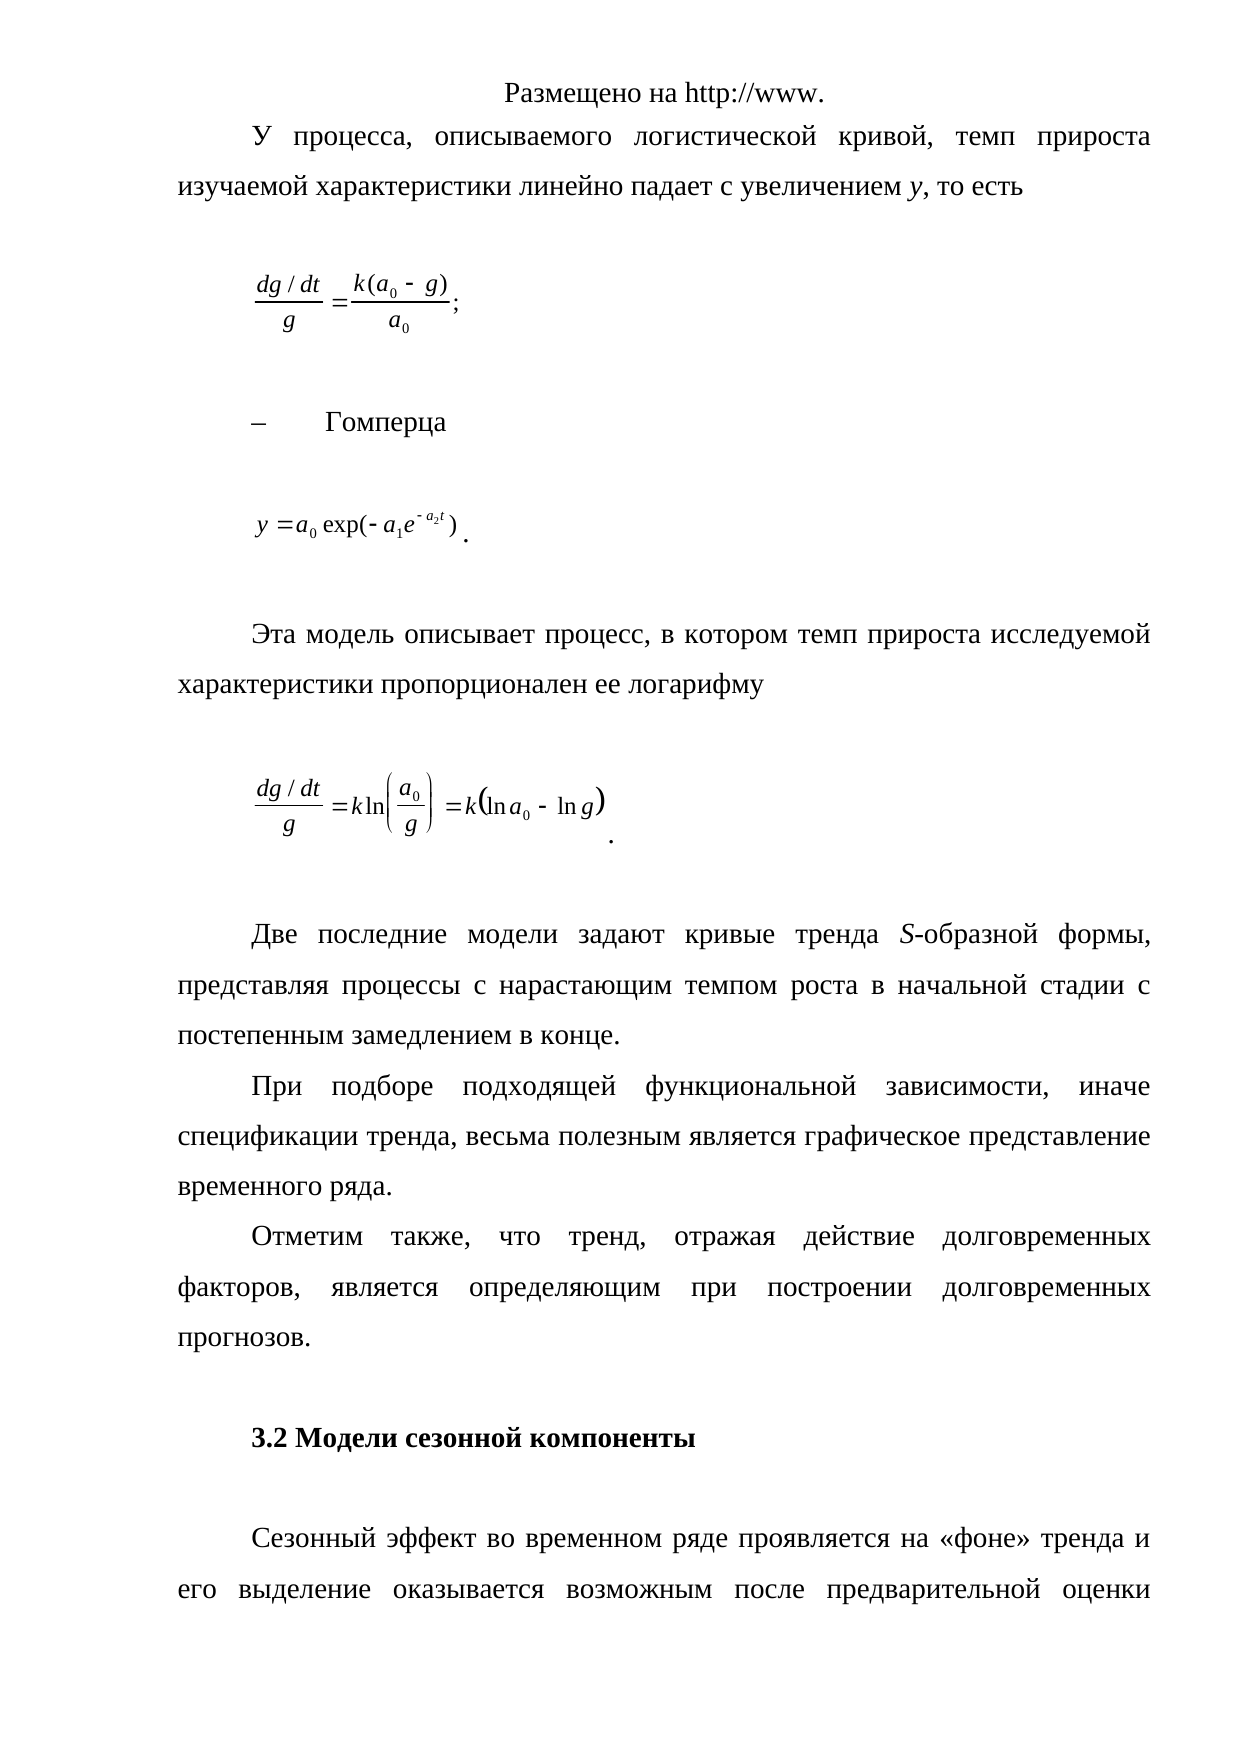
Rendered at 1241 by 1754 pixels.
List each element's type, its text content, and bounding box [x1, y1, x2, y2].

list Гомперца [177, 404, 1152, 438]
text Две последние модели задают кривые тренда S-образной формы, представляя процессы с нарастающим темпом роста в начальной стадии с постепенным замедлением в конце. [177, 917, 1152, 1051]
text При подборе подходящей функциональной зависимости, иначе спецификации тренда, весьма полезным является графическое представление временного ряда. [177, 1068, 1152, 1202]
text . [177, 505, 1152, 549]
list У процесса, описываемого логистической кривой, темп прироста изучаемой характеристики линейно падает с увеличением y, то есть [177, 118, 1152, 202]
text Эта модель описывает процесс, в котором темп прироста исследуемой характеристики пропорционален ее логарифму [177, 616, 1152, 699]
text . [177, 767, 1152, 849]
text Отметим также, что тренд, отражая действие долговременных факторов, является определяющим при построении долговременных прогнозов. [177, 1218, 1152, 1353]
subtitle 3.2 Модели сезонной компоненты [177, 1420, 1152, 1453]
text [177, 1520, 1152, 1604]
